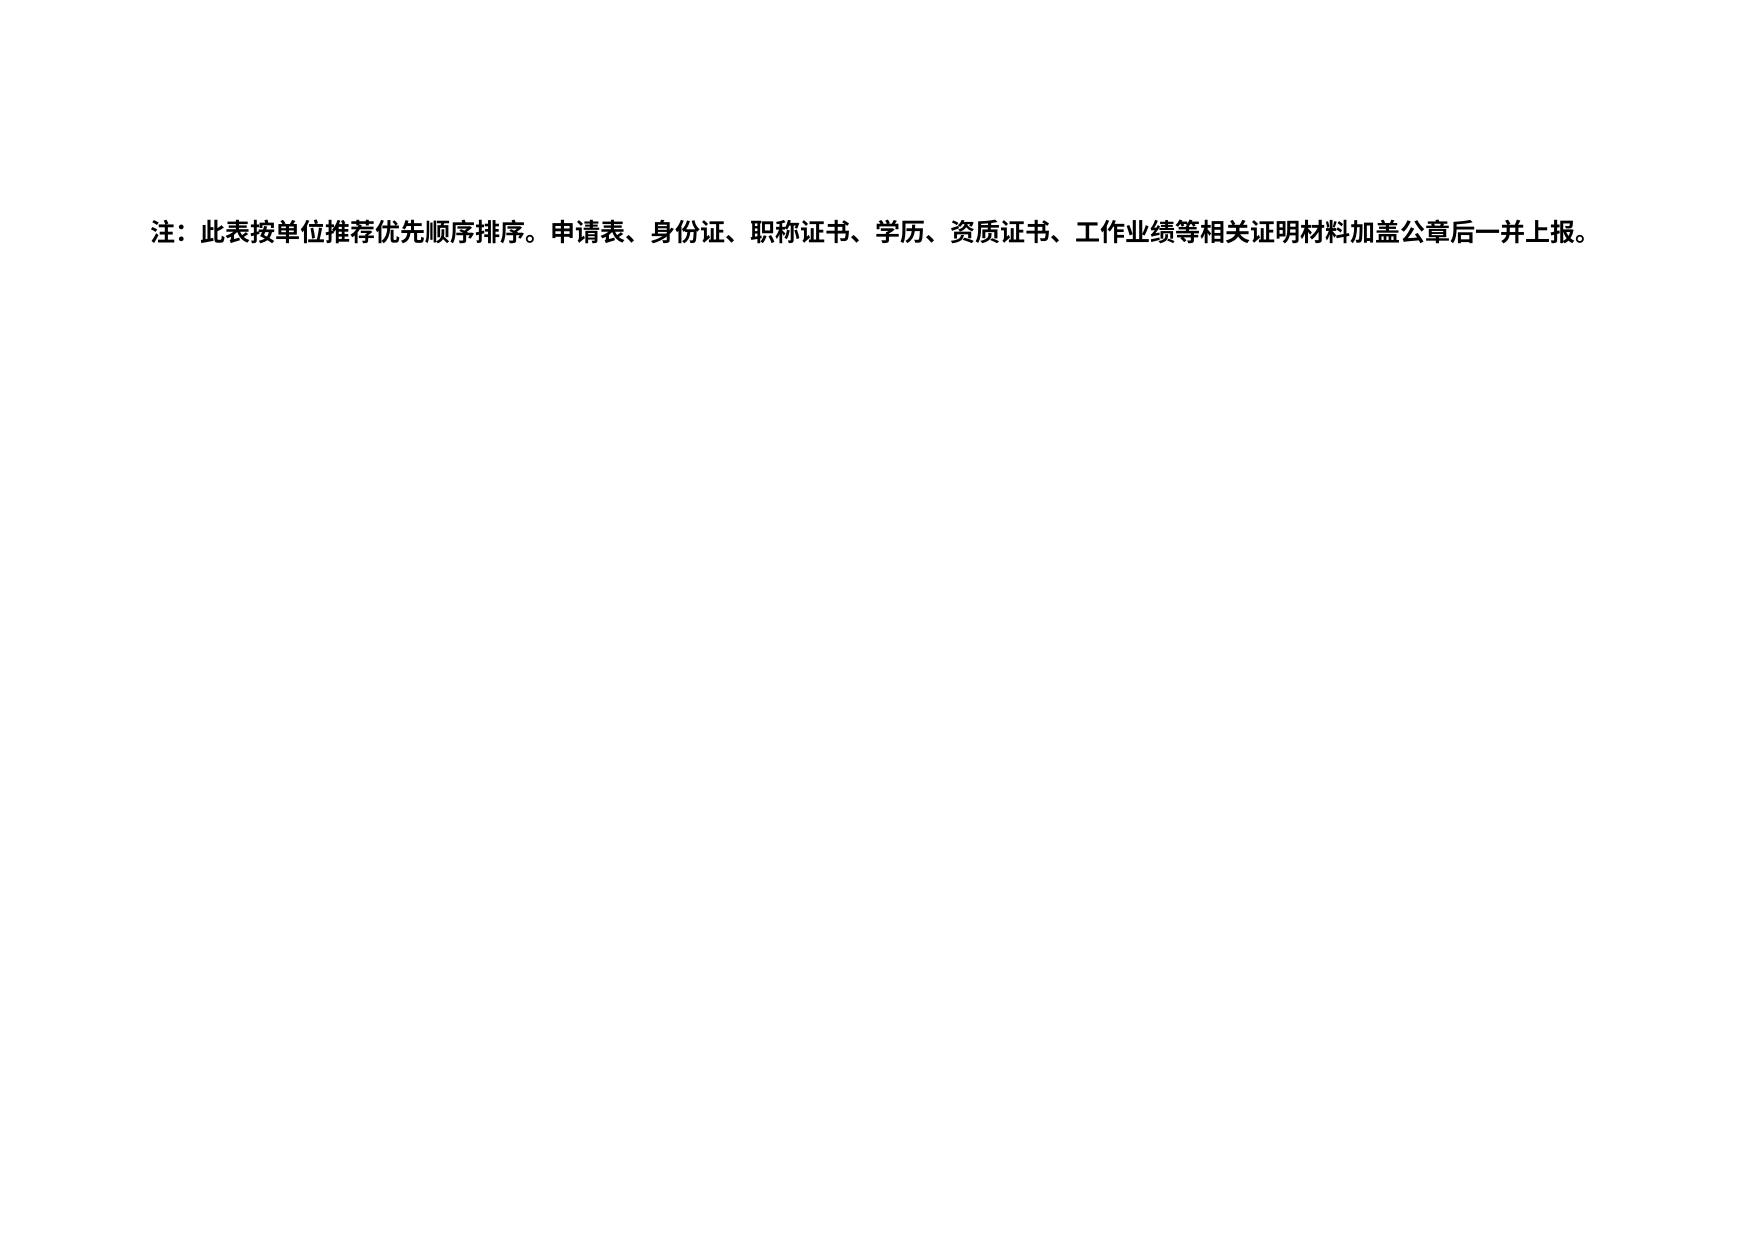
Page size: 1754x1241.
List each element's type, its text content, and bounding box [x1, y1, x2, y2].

text 注：此表按单位推荐优先顺序排序。申请表、身份证、职称证书、学历、资质证书、工作业绩等相关证明材料加盖公章后一并上报。 [150, 198, 1604, 263]
